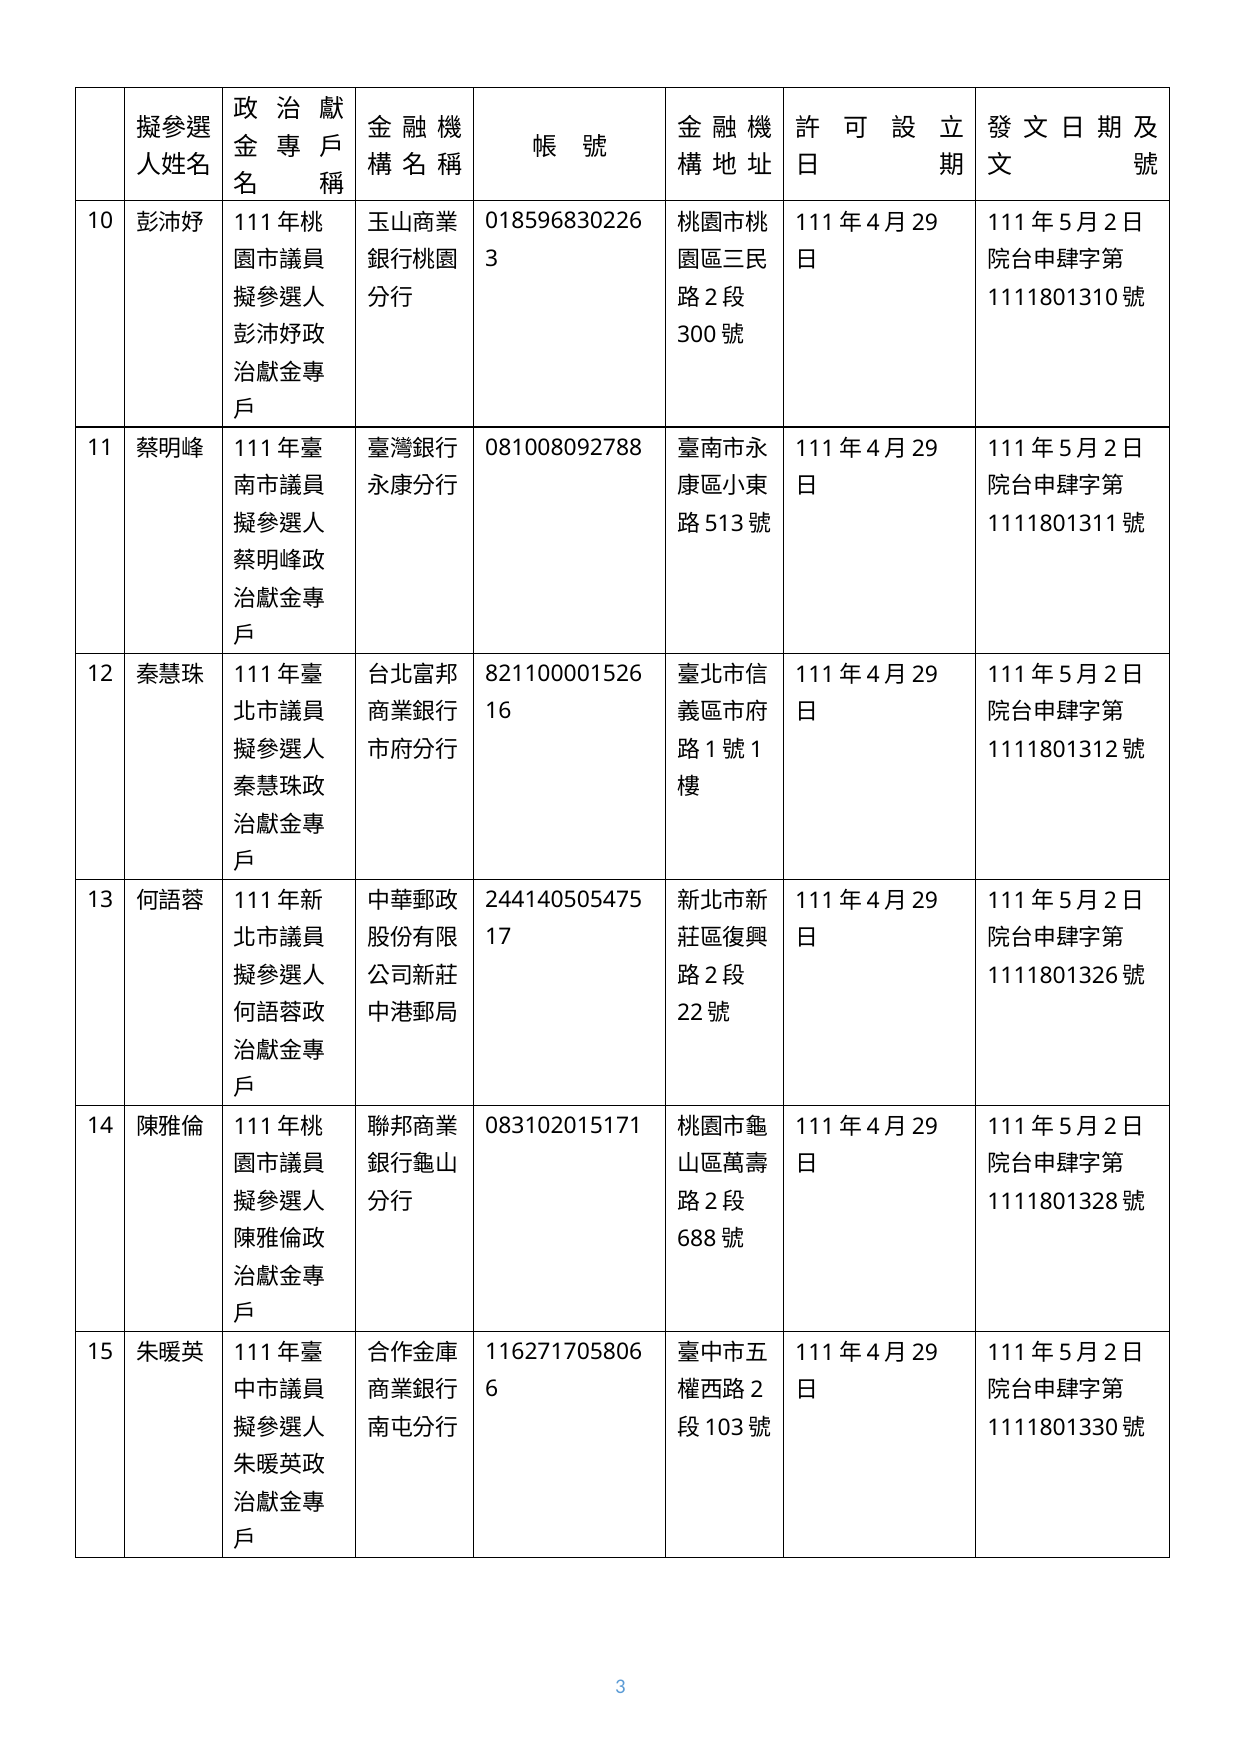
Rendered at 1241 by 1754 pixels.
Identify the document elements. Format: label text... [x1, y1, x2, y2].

table_cell 10 [76, 201, 124, 426]
table_cell 14 [76, 1106, 124, 1331]
table_header 許可設立 日期 [784, 88, 975, 200]
table_cell 台北富邦商業銀行市府分行 [356, 654, 473, 878]
table_cell 臺灣銀行永康分行 [356, 428, 473, 652]
table_cell 何語蓉 [125, 880, 222, 1104]
table_cell 15 [76, 1332, 124, 1557]
table_cell 彭沛妤 [125, 201, 222, 426]
table_cell 111年臺中市議員擬參選人朱暖英政治獻金專戶 [223, 1332, 355, 1557]
table_cell 111年5月2日 院台申肆字第1111801312號 [976, 654, 1169, 878]
table_cell 111年4月29日 [784, 880, 975, 1104]
table_cell 111年4月29日 [784, 1332, 975, 1557]
table_header [76, 88, 124, 200]
table_cell 玉山商業銀行桃園分行 [356, 201, 473, 426]
table_cell 111年4月29日 [784, 201, 975, 426]
table_header 金融機構地址 [666, 88, 783, 200]
table_cell 111年4月29日 [784, 654, 975, 878]
table_cell 合作金庫商業銀行南屯分行 [356, 1332, 473, 1557]
table_cell 桃園市龜山區萬壽路2段688號 [666, 1106, 783, 1331]
table_cell 秦慧珠 [125, 654, 222, 878]
table_cell 朱暖英 [125, 1332, 222, 1557]
table_cell 111年臺南市議員擬參選人蔡明峰政治獻金專戶 [223, 428, 355, 652]
table_cell 臺中市五權西路2段103號 [666, 1332, 783, 1557]
table_header 政治獻 金專戶 名稱 [223, 88, 355, 200]
table_cell 111年桃園市議員擬參選人陳雅倫政治獻金專戶 [223, 1106, 355, 1331]
table_cell 111年5月2日 院台申肆字第1111801326號 [976, 880, 1169, 1104]
table_cell 臺南市永康區小東路513號 [666, 428, 783, 652]
table_header 金融機構名稱 [356, 88, 473, 200]
table_cell 新北市新莊區復興路2段22號 [666, 880, 783, 1104]
table_cell 111年5月2日 院台申肆字第1111801328號 [976, 1106, 1169, 1331]
table_cell 24414050547517 [474, 880, 665, 1104]
table_cell 111年5月2日 院台申肆字第1111801311號 [976, 428, 1169, 652]
table_header 發文日期及 文號 [976, 88, 1169, 200]
table_cell 1162717058066 [474, 1332, 665, 1557]
table_cell 13 [76, 880, 124, 1104]
table_cell 111年桃園市議員擬參選人彭沛妤政治獻金專戶 [223, 201, 355, 426]
table_cell 桃園市桃園區三民路2段300號 [666, 201, 783, 426]
table_cell 蔡明峰 [125, 428, 222, 652]
table_cell 083102015171 [474, 1106, 665, 1331]
table_cell 中華郵政股份有限公司新莊中港郵局 [356, 880, 473, 1104]
table_cell 081008092788 [474, 428, 665, 652]
table_cell 111年5月2日 院台申肆字第1111801310號 [976, 201, 1169, 426]
table_header 擬參選人姓名 [125, 88, 222, 200]
table_cell 111年5月2日 院台申肆字第1111801330號 [976, 1332, 1169, 1557]
table_cell 11 [76, 428, 124, 652]
table_cell 陳雅倫 [125, 1106, 222, 1331]
table_cell 111年4月29日 [784, 1106, 975, 1331]
table_cell 12 [76, 654, 124, 878]
table_cell 0185968302263 [474, 201, 665, 426]
table_header 帳號 [474, 88, 665, 200]
table_cell 111年4月29日 [784, 428, 975, 652]
table_cell 82110000152616 [474, 654, 665, 878]
table_cell 111年臺北市議員擬參選人秦慧珠政治獻金專戶 [223, 654, 355, 878]
table_cell 聯邦商業銀行龜山分行 [356, 1106, 473, 1331]
table_cell 111年新北市議員擬參選人何語蓉政治獻金專戶 [223, 880, 355, 1104]
table_cell 臺北市信義區市府路1號1樓 [666, 654, 783, 878]
